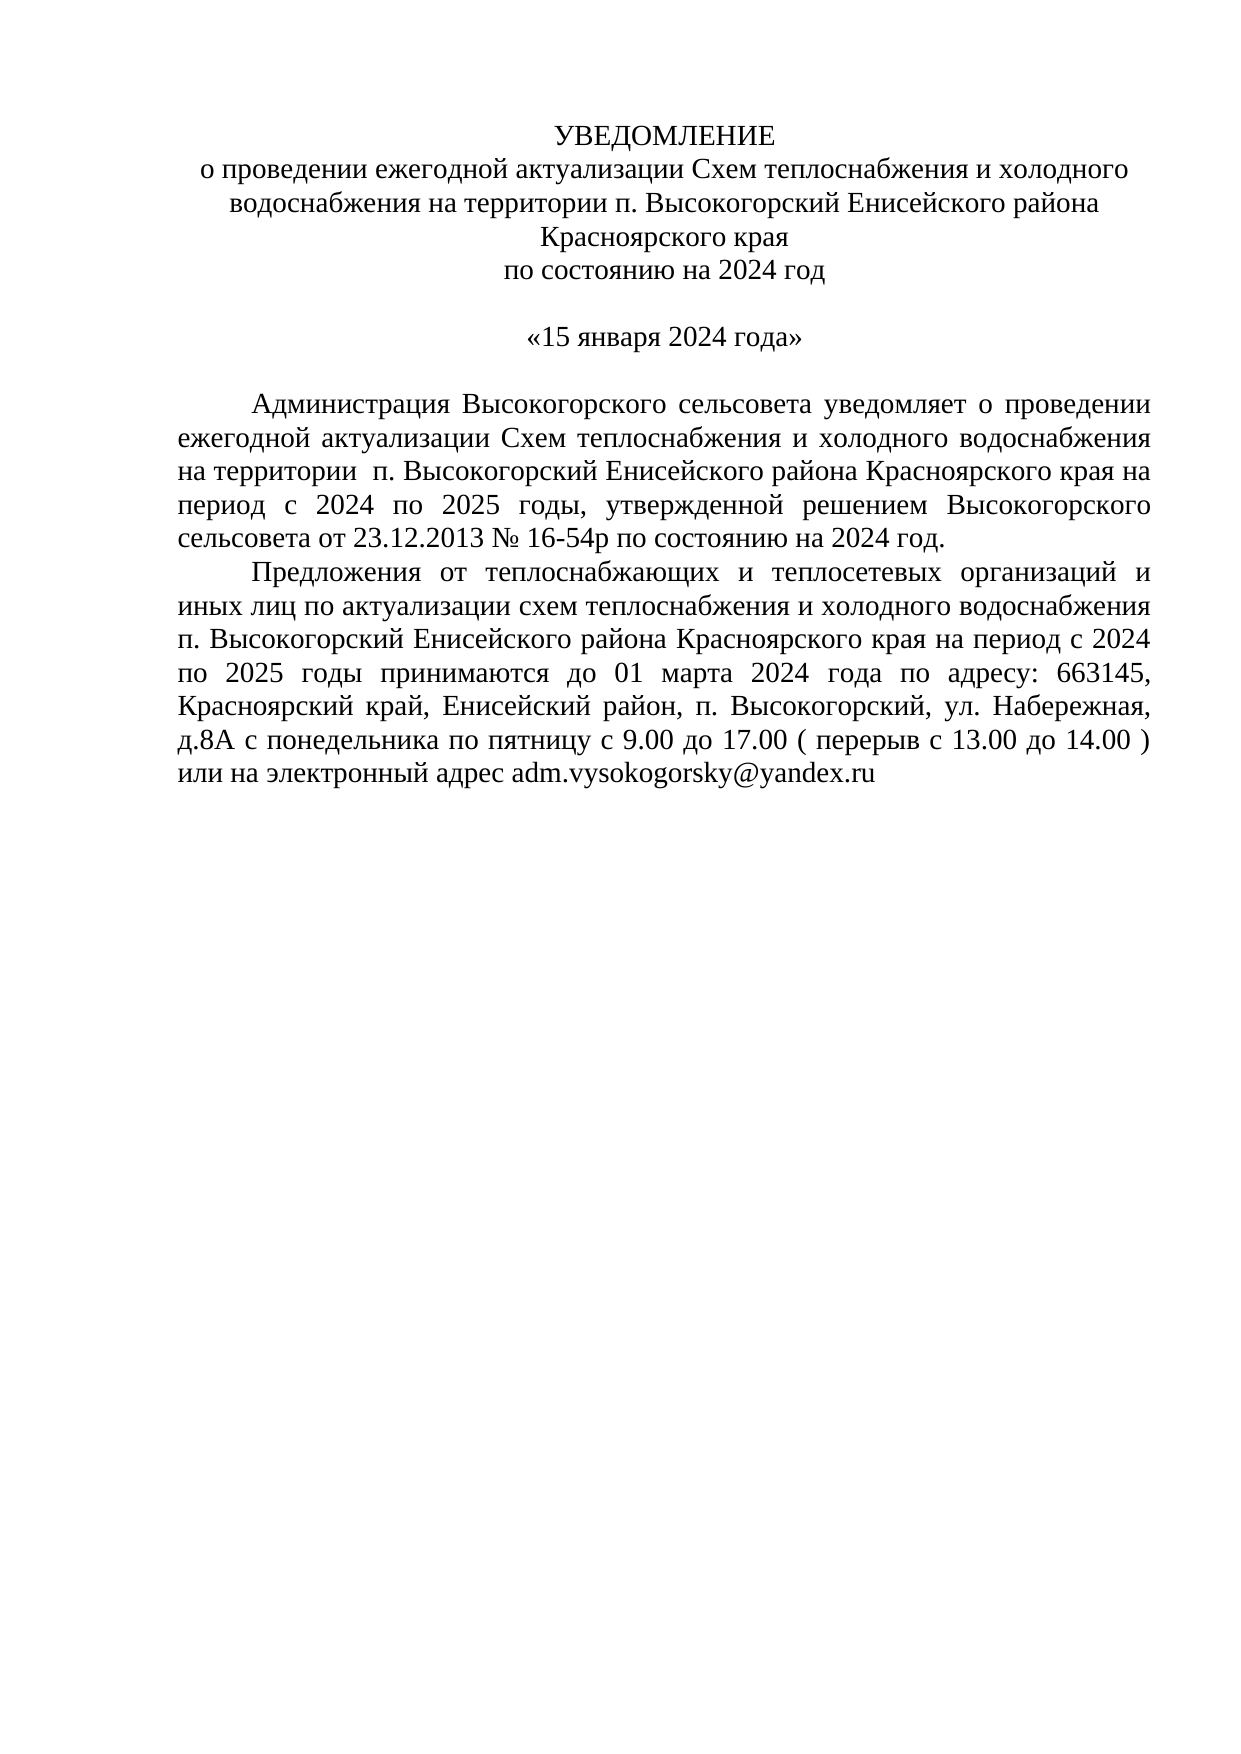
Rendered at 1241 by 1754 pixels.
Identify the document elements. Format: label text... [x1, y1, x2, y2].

text «15 января 2024 года» [177, 319, 1152, 353]
text Предложения от теплоснабжающих и теплосетевых организаций и иных лиц по актуализации схем теплоснабжения и холодного водоснабжения п. Высокогорский Енисейского района Красноярского края на период с 2024 по 2025 годы принимаются до 01 марта 2024 года по адресу: 663145, Красноярский край, Енисейский район, п. Высокогорский, ул. Набережная, д.8А с понедельника по пятницу с 9.00 до 17.00 ( перерыв с 13.00 до 14.00 ) или на электронный адрес adm.vysokogorsky@yandex.ru [177, 554, 1152, 789]
text УВЕДОМЛЕНИЕ [177, 118, 1152, 152]
text по состоянию на 2024 год [177, 252, 1152, 286]
text о проведении ежегодной актуализации Схем теплоснабжения и холодного водоснабжения на территории п. Высокогорский Енисейского района Красноярского края [177, 152, 1152, 252]
text Администрация Высокогорского сельсовета уведомляет о проведении ежегодной актуализации Схем теплоснабжения и холодного водоснабжения на территории п. Высокогорский Енисейского района Красноярского края на период с 2024 по 2025 годы, утвержденной решением Высокогорского сельсовета от 23.12.2013 № 16-54р по состоянию на 2024 год. [177, 386, 1152, 554]
